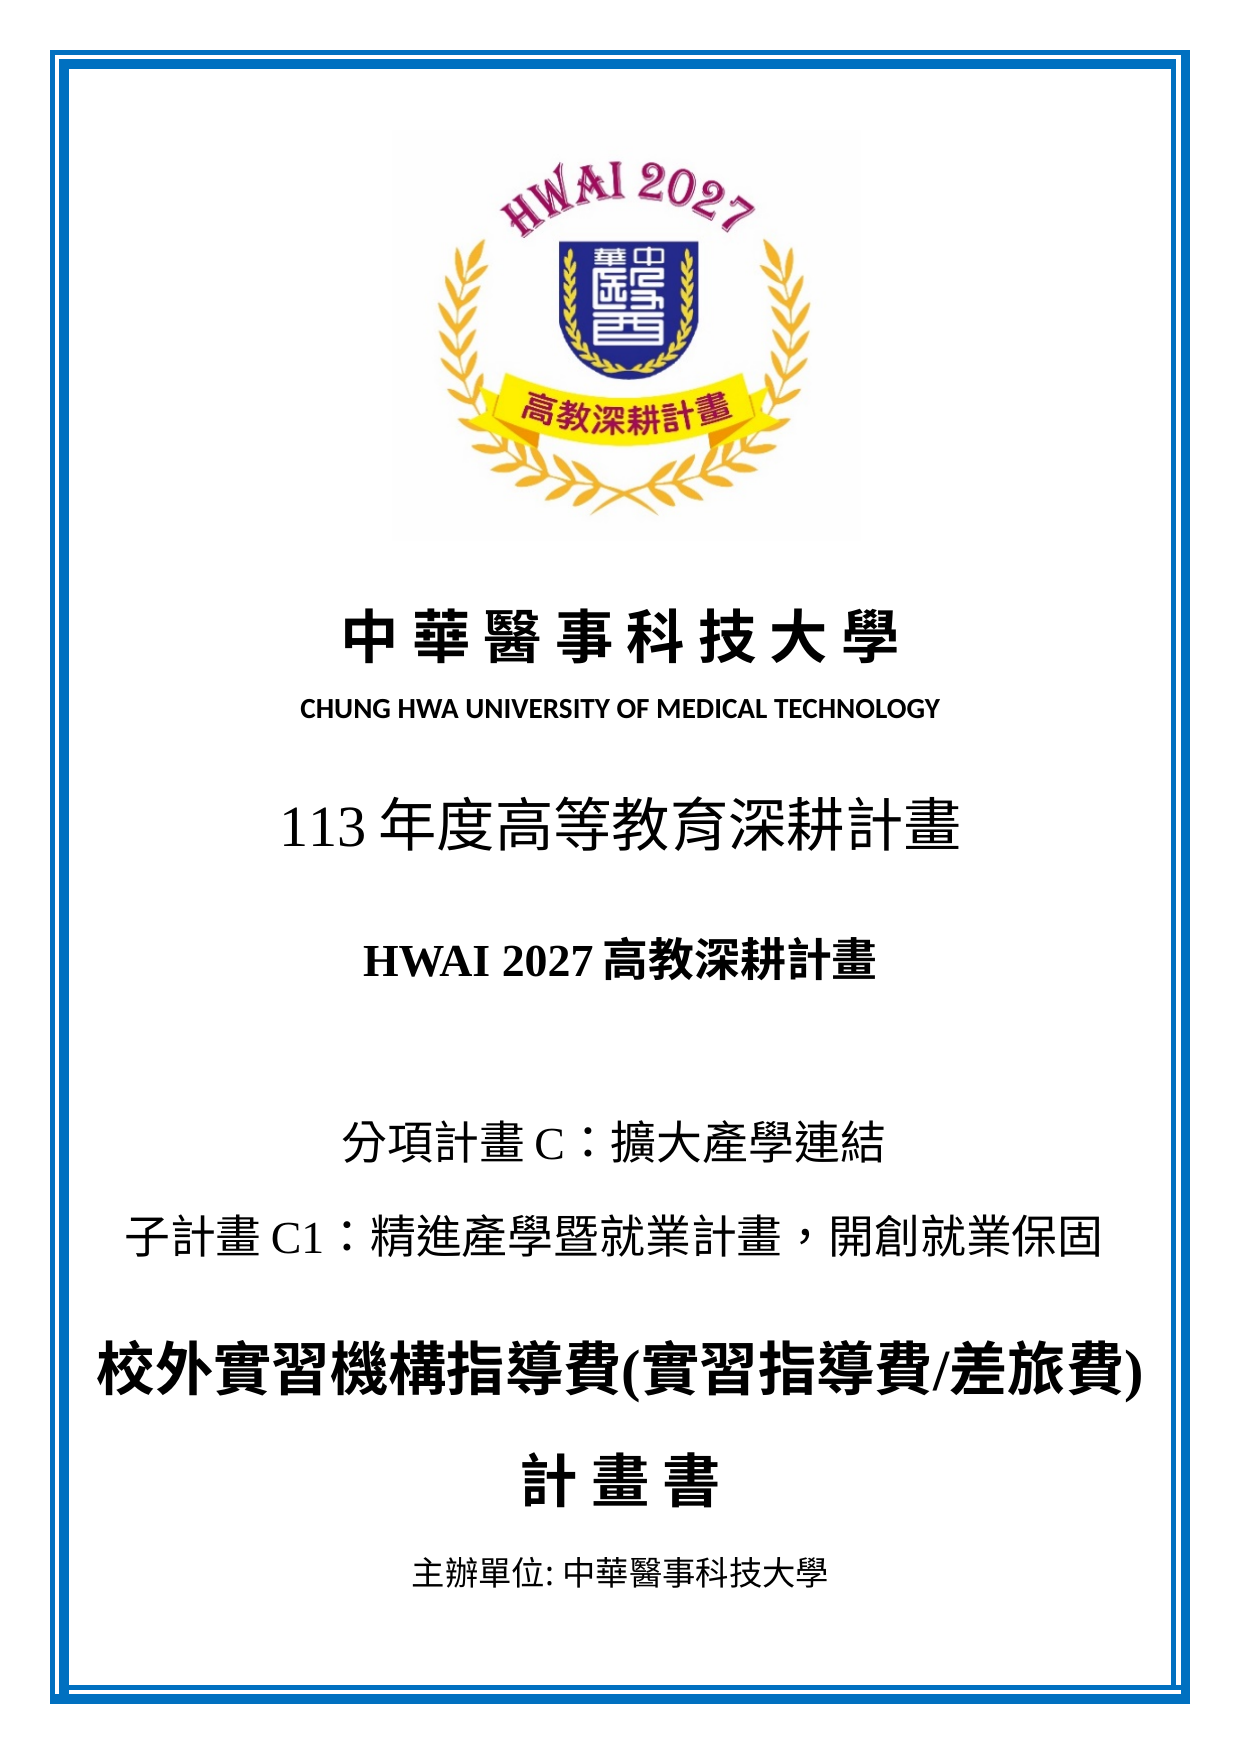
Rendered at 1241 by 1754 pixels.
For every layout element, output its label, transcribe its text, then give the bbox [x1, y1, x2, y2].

text 主辦單位: 中華醫事科技大學 [88, 1533, 1152, 1608]
text 分項計畫C：擴大產學連結 [76, 1102, 1152, 1177]
text 計 畫 書 [88, 1421, 1152, 1533]
text 子計畫C1：精進產學暨就業計畫，開創就業保固 [76, 1196, 1152, 1271]
text 校外實習機構指導費(實習指導費/差旅費) [88, 1308, 1152, 1421]
text 113年度高等教育深耕計畫 [88, 764, 1152, 877]
picture [391, 130, 862, 541]
text HWAI 2027高教深耕計畫 [88, 919, 1152, 994]
text CHUNG HWA UNIVERSITY OF MEDICAL TECHNOLOGY [88, 689, 1152, 727]
